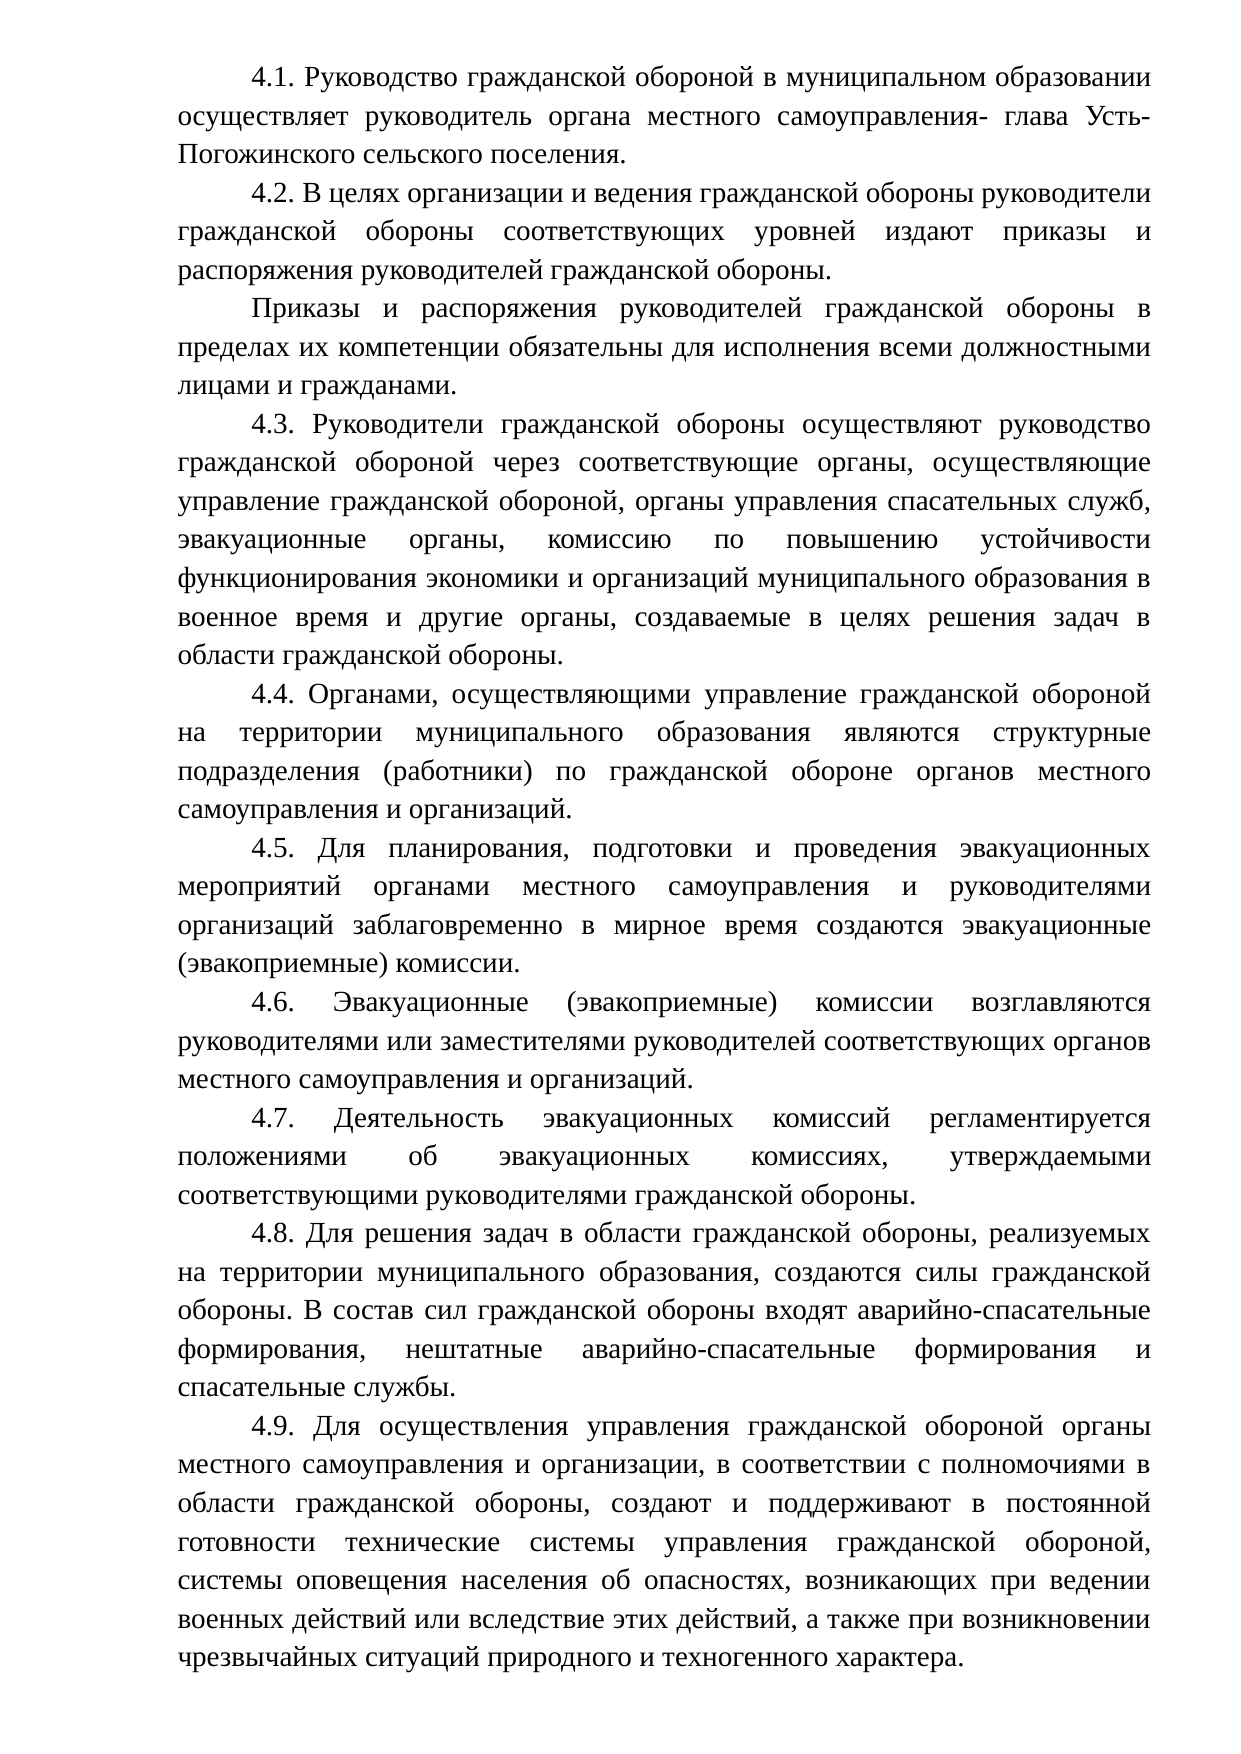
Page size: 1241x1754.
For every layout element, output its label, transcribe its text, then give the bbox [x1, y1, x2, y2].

text 4.8. Для решения задач в области гражданской обороны, реализуемых на территории муниципального образования, создаются силы гражданской обороны. В состав сил гражданской обороны входят аварийно-спасательные формирования, нештатные аварийно-спасательные формирования и спасательные службы. [177, 1215, 1152, 1403]
text 4.1. Руководство гражданской обороной в муниципальном образовании осуществляет руководитель органа местного самоуправления- глава Усть-Погожинского сельского поселения. [177, 59, 1152, 170]
text 4.2. В целях организации и ведения гражданской обороны руководители гражданской обороны соответствующих уровней издают приказы и распоряжения руководителей гражданской обороны. [177, 175, 1152, 285]
text 4.7. Деятельность эвакуационных комиссий регламентируется положениями об эвакуационных комиссиях, утверждаемыми соответствующими руководителями гражданской обороны. [177, 1100, 1152, 1210]
text 4.9. Для осуществления управления гражданской обороной органы местного самоуправления и организации, в соответствии с полномочиями в области гражданской обороны, создают и поддерживают в постоянной готовности технические системы управления гражданской обороной, системы оповещения населения об опасностях, возникающих при ведении военных действий или вследствие этих действий, а также при возникновении чрезвычайных ситуаций природного и техногенного характера. [177, 1408, 1152, 1673]
text 4.3. Руководители гражданской обороны осуществляют руководство гражданской обороной через соответствующие органы, осуществляющие управление гражданской обороной, органы управления спасательных служб, эвакуационные органы, комиссию по повышению устойчивости функционирования экономики и организаций муниципального образования в военное время и другие органы, создаваемые в целях решения задач в области гражданской обороны. [177, 406, 1152, 671]
text Приказы и распоряжения руководителей гражданской обороны в пределах их компетенции обязательны для исполнения всеми должностными лицами и гражданами. [177, 290, 1152, 401]
text 4.6. Эвакуационные (эвакоприемные) комиссии возглавляются руководителями или заместителями руководителей соответствующих органов местного самоуправления и организаций. [177, 984, 1152, 1095]
text 4.5. Для планирования, подготовки и проведения эвакуационных мероприятий органами местного самоуправления и руководителями организаций заблаговременно в мирное время создаются эвакуационные (эвакоприемные) комиссии. [177, 830, 1152, 979]
text 4.4. Органами, осуществляющими управление гражданской обороной на территории муниципального образования являются структурные подразделения (работники) по гражданской обороне органов местного самоуправления и организаций. [177, 676, 1152, 825]
